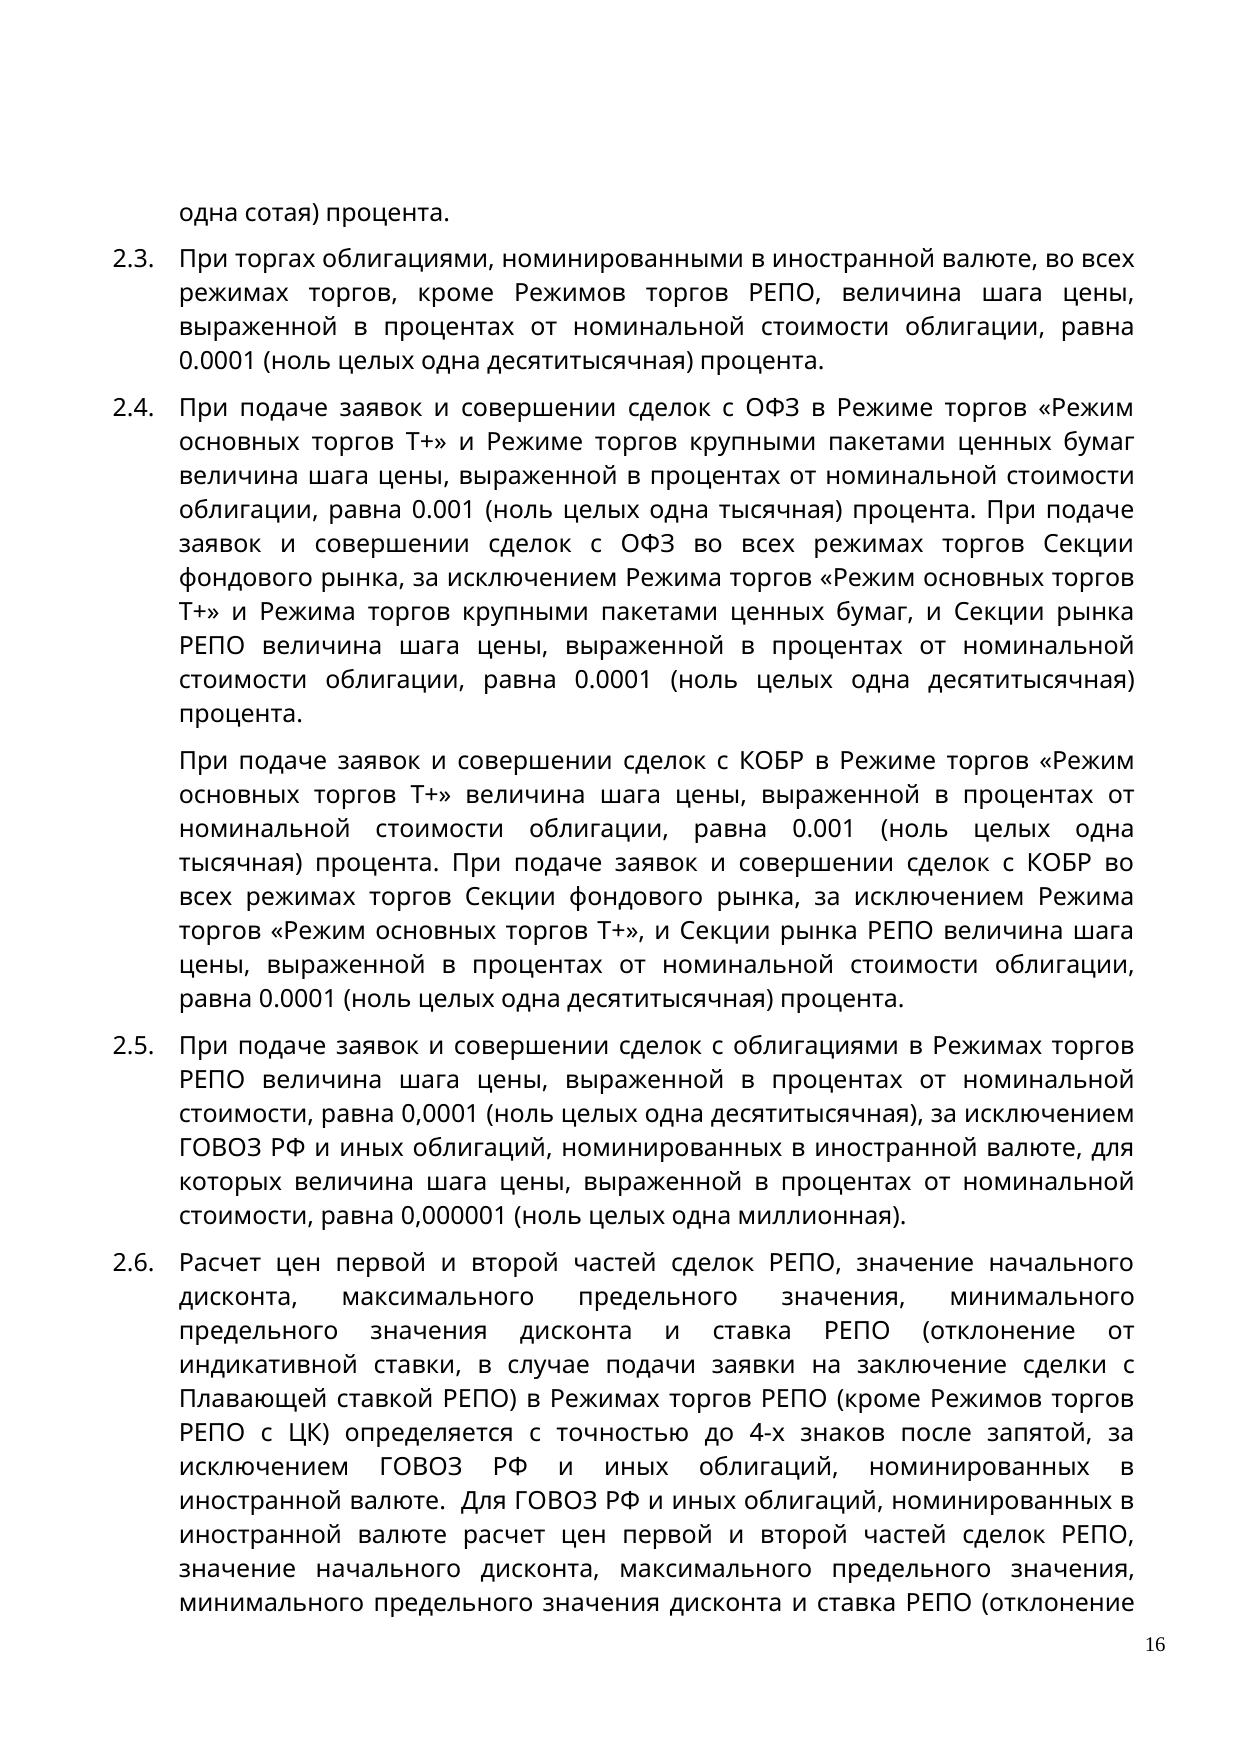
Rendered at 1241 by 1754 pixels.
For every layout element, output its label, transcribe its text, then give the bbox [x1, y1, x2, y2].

list При торгах облигациями, номинированными в иностранной валюте, во всех режимах торгов, кроме Режимов торгов РЕПО, величина шага цены, выраженной в процентах от номинальной стоимости облигации, равна 0.0001 (ноль целых одна десятитысячная) процента. [112, 241, 1136, 377]
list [112, 194, 1136, 228]
list При подаче заявок и совершении сделок с ОФЗ в Режиме торгов «Режим основных торгов Т+» и Режиме торгов крупными пакетами ценных бумаг величина шага цены, выраженной в процентах от номинальной стоимости облигации, равна 0.001 (ноль целых одна тысячная) процента. При подаче заявок и совершении сделок с ОФЗ во всех режимах торгов Секции фондового рынка, за исключением Режима торгов «Режим основных торгов Т+» и Режима торгов крупными пакетами ценных бумаг, и Секции рынка РЕПО величина шага цены, выраженной в процентах от номинальной стоимости облигации, равна 0.0001 (ноль целых одна десятитысячная) процента. [112, 389, 1136, 730]
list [112, 1244, 1136, 1619]
list При подаче заявок и совершении сделок с облигациями в Режимах торгов РЕПО величина шага цены, выраженной в процентах от номинальной стоимости, равна 0,0001 (ноль целых одна десятитысячная), за исключением ГОВОЗ РФ и иных облигаций, номинированных в иностранной валюте, для которых величина шага цены, выраженной в процентах от номинальной стоимости, равна 0,000001 (ноль целых одна миллионная). [112, 1028, 1136, 1232]
text При подаче заявок и совершении сделок с КОБР в Режиме торгов «Режим основных торгов Т+» величина шага цены, выраженной в процентах от номинальной стоимости облигации, равна 0.001 (ноль целых одна тысячная) процента. При подаче заявок и совершении сделок с КОБР во всех режимах торгов Секции фондового рынка, за исключением Режима торгов «Режим основных торгов Т+», и Секции рынка РЕПО величина шага цены, выраженной в процентах от номинальной стоимости облигации, равна 0.0001 (ноль целых одна десятитысячная) процента. [178, 743, 1136, 1015]
